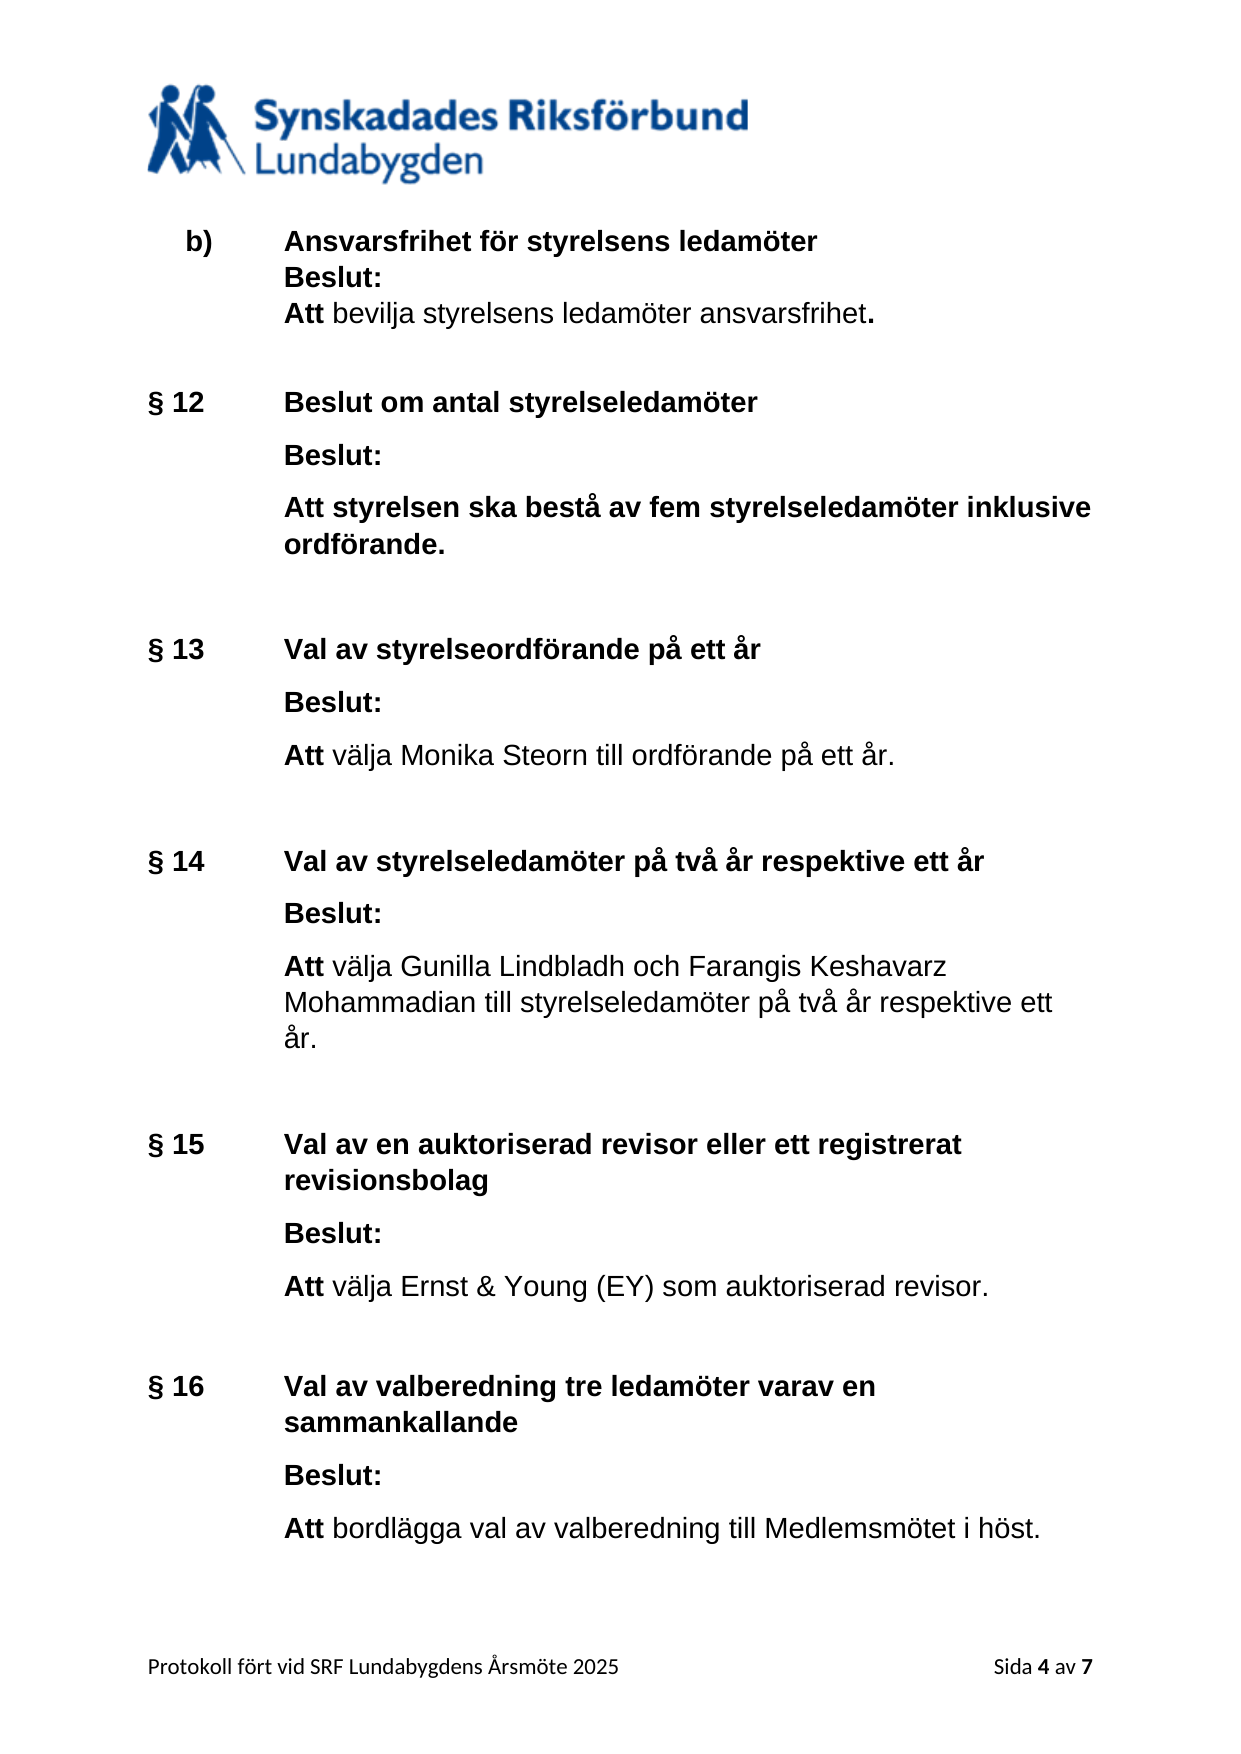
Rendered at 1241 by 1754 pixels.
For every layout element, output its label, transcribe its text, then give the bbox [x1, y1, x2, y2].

text § 16 Val av valberedning tre ledamöter varav en sammankallande [148, 1369, 1093, 1439]
text Att styrelsen ska bestå av fem styrelseledamöter inklusive ordförande. [283, 491, 1093, 560]
text Beslut: [148, 438, 1093, 471]
text Att bordlägga val av valberedning till Medlemsmötet i höst. [148, 1511, 1093, 1544]
text Beslut: [148, 1216, 1093, 1249]
text § 15 Val av en auktoriserad revisor eller ett registrerat revisionsbolag [148, 1127, 1093, 1197]
list Att bevilja styrelsens ledamöter ansvarsfrihet. [283, 296, 1093, 329]
text Beslut: [148, 685, 1093, 719]
picture [147, 73, 748, 196]
text § 14 Val av styrelseledamöter på två år respektive ett år [148, 843, 1093, 877]
text Beslut: [148, 1458, 1093, 1491]
text Att välja Ernst & Young (EY) som auktoriserad revisor. [148, 1269, 1093, 1302]
list Beslut: [283, 260, 1093, 293]
text Beslut: [148, 896, 1093, 930]
list Ansvarsfrihet för styrelsens ledamöter [185, 224, 1093, 257]
text Att välja Gunilla Lindbladh och Farangis Keshavarz Mohammadian till styrelseledamöter på två år respektive ett år. [283, 949, 1093, 1055]
text § 12 Beslut om antal styrelseledamöter [148, 385, 1093, 418]
text § 13 Val av styrelseordförande på ett år [148, 632, 1093, 666]
text Att välja Monika Steorn till ordförande på ett år. [148, 738, 1093, 771]
